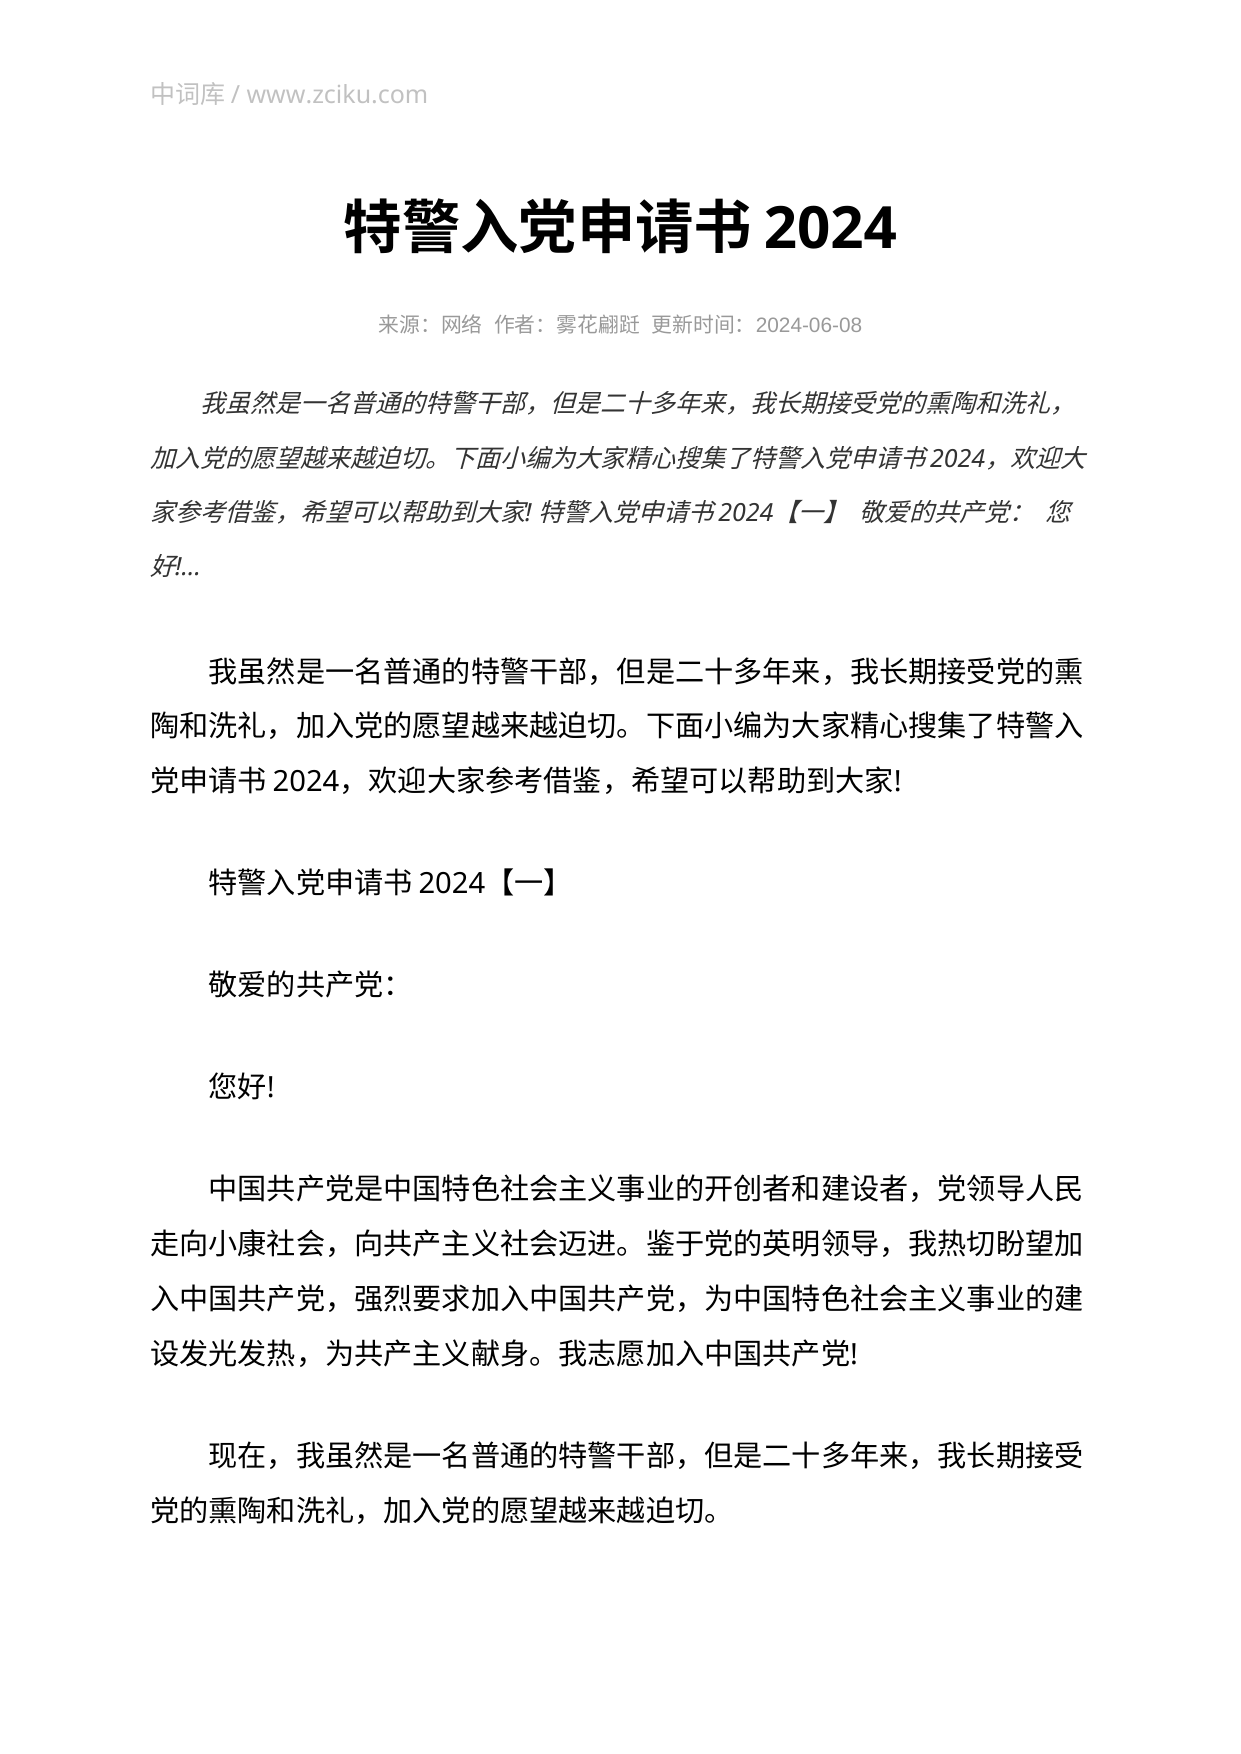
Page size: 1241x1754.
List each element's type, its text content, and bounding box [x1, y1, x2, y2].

text 您好! [150, 1064, 1090, 1106]
text 特警入党申请书2024【一】 [150, 860, 1090, 902]
subtitle 特警入党申请书2024 [150, 181, 1090, 266]
text 敬爱的共产党： [150, 962, 1090, 1004]
text 我虽然是一名普通的特警干部，但是二十多年来，我长期接受党的熏陶和洗礼，加入党的愿望越来越迫切。下面小编为大家精心搜集了特警入党申请书2024，欢迎大家参考借鉴，希望可以帮助到大家! [150, 648, 1090, 800]
text 来源：网络 作者：雾花翩跹 更新时间：2024-06-08 [150, 313, 1090, 337]
text 现在，我虽然是一名普通的特警干部，但是二十多年来，我长期接受党的熏陶和洗礼，加入党的愿望越来越迫切。 [150, 1432, 1090, 1529]
text 中国共产党是中国特色社会主义事业的开创者和建设者，党领导人民走向小康社会，向共产主义社会迈进。鉴于党的英明领导，我热切盼望加入中国共产党，强烈要求加入中国共产党，为中国特色社会主义事业的建设发光发热，为共产主义献身。我志愿加入中国共产党! [150, 1166, 1090, 1373]
text 我虽然是一名普通的特警干部，但是二十多年来，我长期接受党的熏陶和洗礼，加入党的愿望越来越迫切。下面小编为大家精心搜集了特警入党申请书2024，欢迎大家参考借鉴，希望可以帮助到大家! 特警入党申请书2024【一】 敬爱的共产党： 您好!... [150, 384, 1090, 583]
